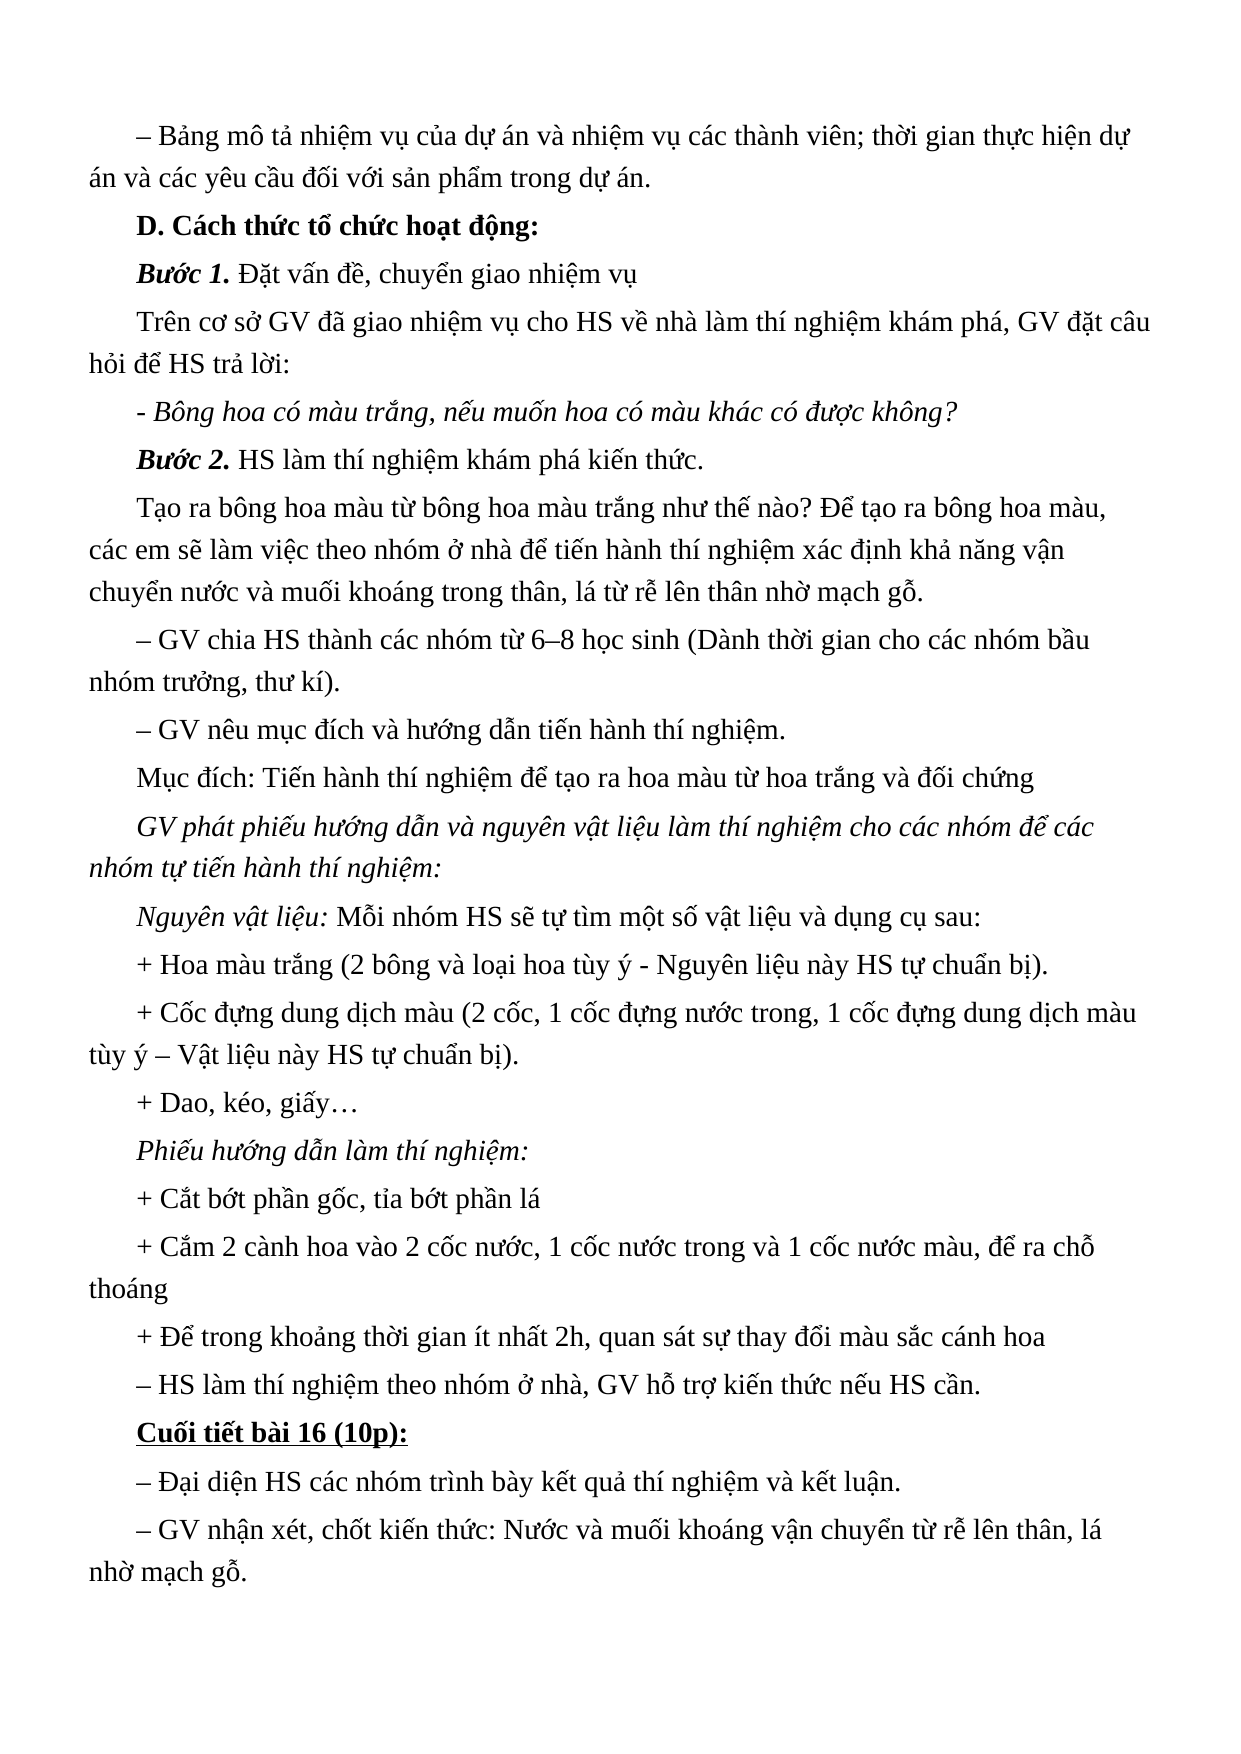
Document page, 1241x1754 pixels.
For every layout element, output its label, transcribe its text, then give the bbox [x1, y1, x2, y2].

text Nguyên vật liệu: Mỗi nhóm HS sẽ tự tìm một số vật liệu và dụng cụ sau: [89, 899, 1152, 932]
text + Cốc đựng dung dịch màu (2 cốc, 1 cốc đựng nước trong, 1 cốc đựng dung dịch màu tùy ý – Vật liệu này HS tự chuẩn bị). [89, 995, 1152, 1070]
text Bước 1. Đặt vấn đề, chuyển giao nhiệm vụ [89, 256, 1152, 290]
text + Hoa màu trắng (2 bông và loại hoa tùy ý - Nguyên liệu này HS tự chuẩn bị). [89, 947, 1152, 980]
text Tạo ra bông hoa màu từ bông hoa màu trắng như thế nào? Để tạo ra bông hoa màu, các em sẽ làm việc theo nhóm ở nhà để tiến hành thí nghiệm xác định khả năng vận chuyển nước và muối khoáng trong thân, lá từ rễ lên thân nhờ mạch gỗ. [89, 491, 1152, 608]
text – Đại diện HS các nhóm trình bày kết quả thí nghiệm và kết luận. [89, 1464, 1152, 1497]
text Mục đích: Tiến hành thí nghiệm để tạo ra hoa màu từ hoa trắng và đối chứng [89, 761, 1152, 794]
text Trên cơ sở GV đã giao nhiệm vụ cho HS về nhà làm thí nghiệm khám phá, GV đặt câu hỏi để HS trả lời: [89, 304, 1152, 380]
text – GV nêu mục đích và hướng dẫn tiến hành thí nghiệm. [89, 712, 1152, 746]
text + Cắt bớt phần gốc, tỉa bớt phần lá [89, 1181, 1152, 1215]
text Phiếu hướng dẫn làm thí nghiệm: [89, 1133, 1152, 1167]
text + Để trong khoảng thời gian ít nhất 2h, quan sát sự thay đổi màu sắc cánh hoa [89, 1319, 1152, 1353]
text + Cắm 2 cành hoa vào 2 cốc nước, 1 cốc nước trong và 1 cốc nước màu, để ra chỗ thoáng [89, 1229, 1152, 1305]
text – HS làm thí nghiệm theo nhóm ở nhà, GV hỗ trợ kiến thức nếu HS cần. [89, 1367, 1152, 1401]
text – Bảng mô tả nhiệm vụ của dự án và nhiệm vụ các thành viên; thời gian thực hiện dự án và các yêu cầu đối với sản phẩm trong dự án. [89, 118, 1152, 193]
text Cuối tiết bài 16 (10p): [89, 1416, 1152, 1449]
text + Dao, kéo, giấy… [89, 1085, 1152, 1118]
text D. Cách thức tổ chức hoạt động: [89, 208, 1152, 242]
text - Bông hoa có màu trắng, nếu muốn hoa có màu khác có được không? [89, 394, 1152, 428]
text Bước 2. HS làm thí nghiệm khám phá kiến thức. [89, 442, 1152, 476]
text – GV nhận xét, chốt kiến thức: Nước và muối khoáng vận chuyển từ rễ lên thân, lá nhờ mạch gỗ. [89, 1512, 1152, 1587]
text GV phát phiếu hướng dẫn và nguyên vật liệu làm thí nghiệm cho các nhóm để các nhóm tự tiến hành thí nghiệm: [89, 809, 1152, 884]
text – GV chia HS thành các nhóm từ 6–8 học sinh (Dành thời gian cho các nhóm bầu nhóm trưởng, thư kí). [89, 622, 1152, 698]
